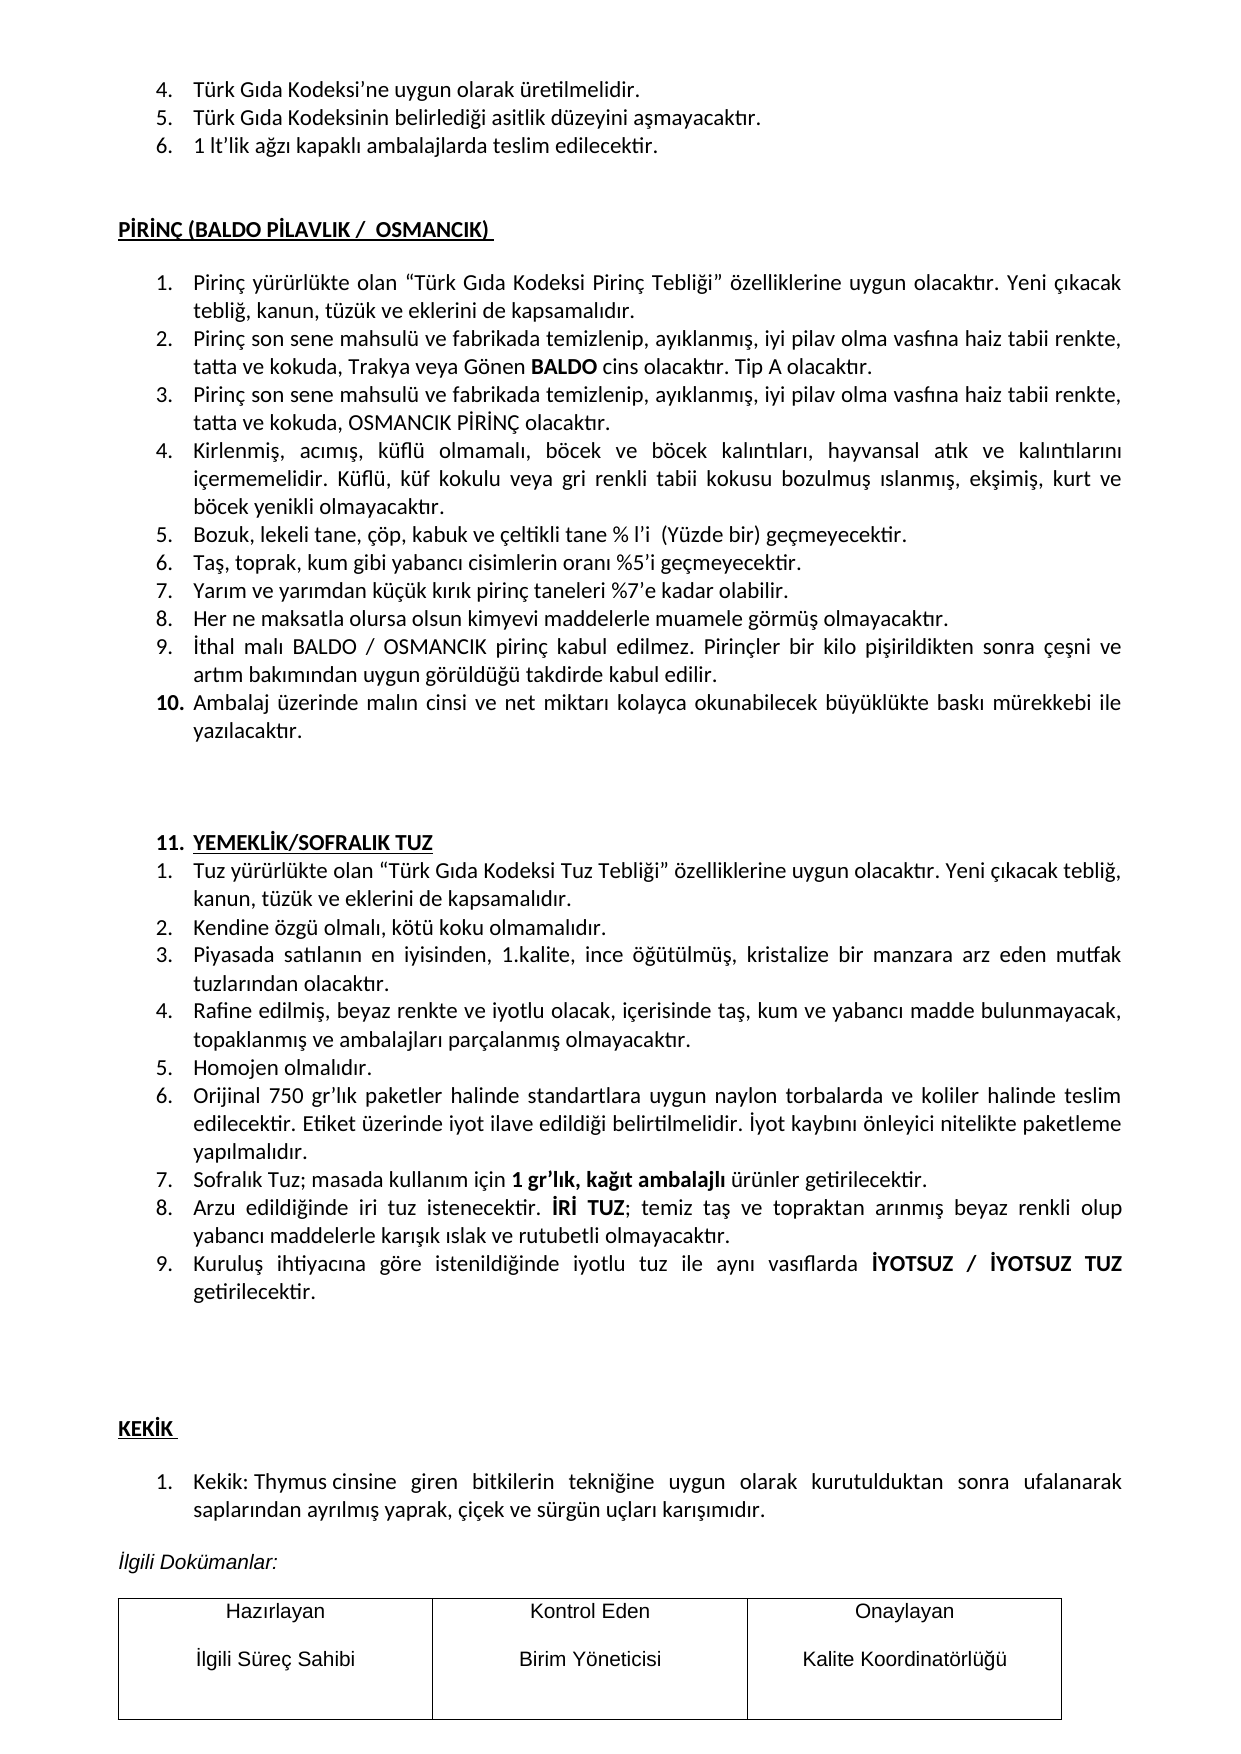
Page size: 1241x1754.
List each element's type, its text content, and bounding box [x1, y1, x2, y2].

list Kuruluş ihtiyacına göre istenildiğinde iyotlu tuz ile aynı vasıflarda İYOTSUZ / İYOTSUZ TUZ getirilecektir. [156, 1249, 1122, 1305]
list Piyasada satılanın en iyisinden, 1.kalite, ince öğütülmüş, kristalize bir manzara arz eden mutfak tuzlarından olacaktır. [156, 941, 1122, 997]
list Pirinç son sene mahsulü ve fabrikada temizlenip, ayıklanmış, iyi pilav olma vasfına haiz tabii renkte, tatta ve kokuda, OSMANCIK PİRİNÇ olacaktır. [156, 380, 1122, 436]
text KEKİK [118, 1414, 1122, 1442]
list Tuz yürürlükte olan “Türk Gıda Kodeksi Tuz Tebliği” özelliklerine uygun olacaktır. Yeni çıkacak tebliğ, kanun, tüzük ve eklerini de kapsamalıdır. [156, 857, 1122, 913]
list YEMEKLİK/SOFRALIK TUZ [156, 828, 1122, 857]
list Kekik: Thymus cinsine giren bitkilerin tekniğine uygun olarak kurutulduktan sonra ufalanarak saplarından ayrılmış yaprak, çiçek ve sürgün uçları karışımıdır. [156, 1467, 1122, 1523]
list İthal malı BALDO / OSMANCIK pirinç kabul edilmez. Pirinçler bir kilo pişirildikten sonra çeşni ve artım bakımından uygun görüldüğü takdirde kabul edilir. [156, 632, 1122, 688]
list Türk Gıda Kodeksi’ne uygun olarak üretilmelidir. [156, 75, 1122, 103]
list Homojen olmalıdır. [156, 1053, 1122, 1081]
list Ambalaj üzerinde malın cinsi ve net miktarı kolayca okunabilecek büyüklükte baskı mürekkebi ile yazılacaktır. [156, 688, 1122, 744]
list Kendine özgü olmalı, kötü koku olmamalıdır. [156, 913, 1122, 941]
list Arzu edildiğinde iri tuz istenecektir. İRİ TUZ; temiz taş ve topraktan arınmış beyaz renkli olup yabancı maddelerle karışık ıslak ve rutubetli olmayacaktır. [156, 1193, 1122, 1249]
list Türk Gıda Kodeksinin belirlediği asitlik düzeyini aşmayacaktır. [156, 103, 1122, 131]
list 1 lt’lik ağzı kapaklı ambalajlarda teslim edilecektir. [156, 131, 1122, 159]
list Bozuk, lekeli tane, çöp, kabuk ve çeltikli tane % l’i (Yüzde bir) geçmeyecektir. [156, 520, 1122, 548]
list Rafine edilmiş, beyaz renkte ve iyotlu olacak, içerisinde taş, kum ve yabancı madde bulunmayacak, topaklanmış ve ambalajları parçalanmış olmayacaktır. [156, 997, 1122, 1053]
list Pirinç son sene mahsulü ve fabrikada temizlenip, ayıklanmış, iyi pilav olma vasfına haiz tabii renkte, tatta ve kokuda, Trakya veya Gönen BALDO cins olacaktır. Tip A olacaktır. [156, 324, 1122, 380]
list Taş, toprak, kum gibi yabancı cisimlerin oranı %5’i geçmeyecektir. [156, 548, 1122, 576]
list Pirinç yürürlükte olan “Türk Gıda Kodeksi Pirinç Tebliği” özelliklerine uygun olacaktır. Yeni çıkacak tebliğ, kanun, tüzük ve eklerini de kapsamalıdır. [156, 268, 1122, 324]
list Her ne maksatla olursa olsun kimyevi maddelerle muamele görmüş olmayacaktır. [156, 604, 1122, 632]
list Yarım ve yarımdan küçük kırık pirinç taneleri %7’e kadar olabilir. [156, 576, 1122, 604]
list Kirlenmiş, acımış, küflü olmamalı, böcek ve böcek kalıntıları, hayvansal atık ve kalıntılarını içermemelidir. Küflü, küf kokulu veya gri renkli tabii kokusu bozulmuş ıslanmış, ekşimiş, kurt ve böcek yenikli olmayacaktır. [156, 436, 1122, 520]
text PİRİNÇ (BALDO PİLAVLIK / OSMANCIK) [118, 215, 1122, 243]
list Sofralık Tuz; masada kullanım için 1 gr’lık, kağıt ambalajlı ürünler getirilecektir. [156, 1165, 1122, 1193]
list Orijinal 750 gr’lık paketler halinde standartlara uygun naylon torbalarda ve koliler halinde teslim edilecektir. Etiket üzerinde iyot ilave edildiği belirtilmelidir. İyot kaybını önleyici nitelikte paketleme yapılmalıdır. [156, 1081, 1122, 1165]
